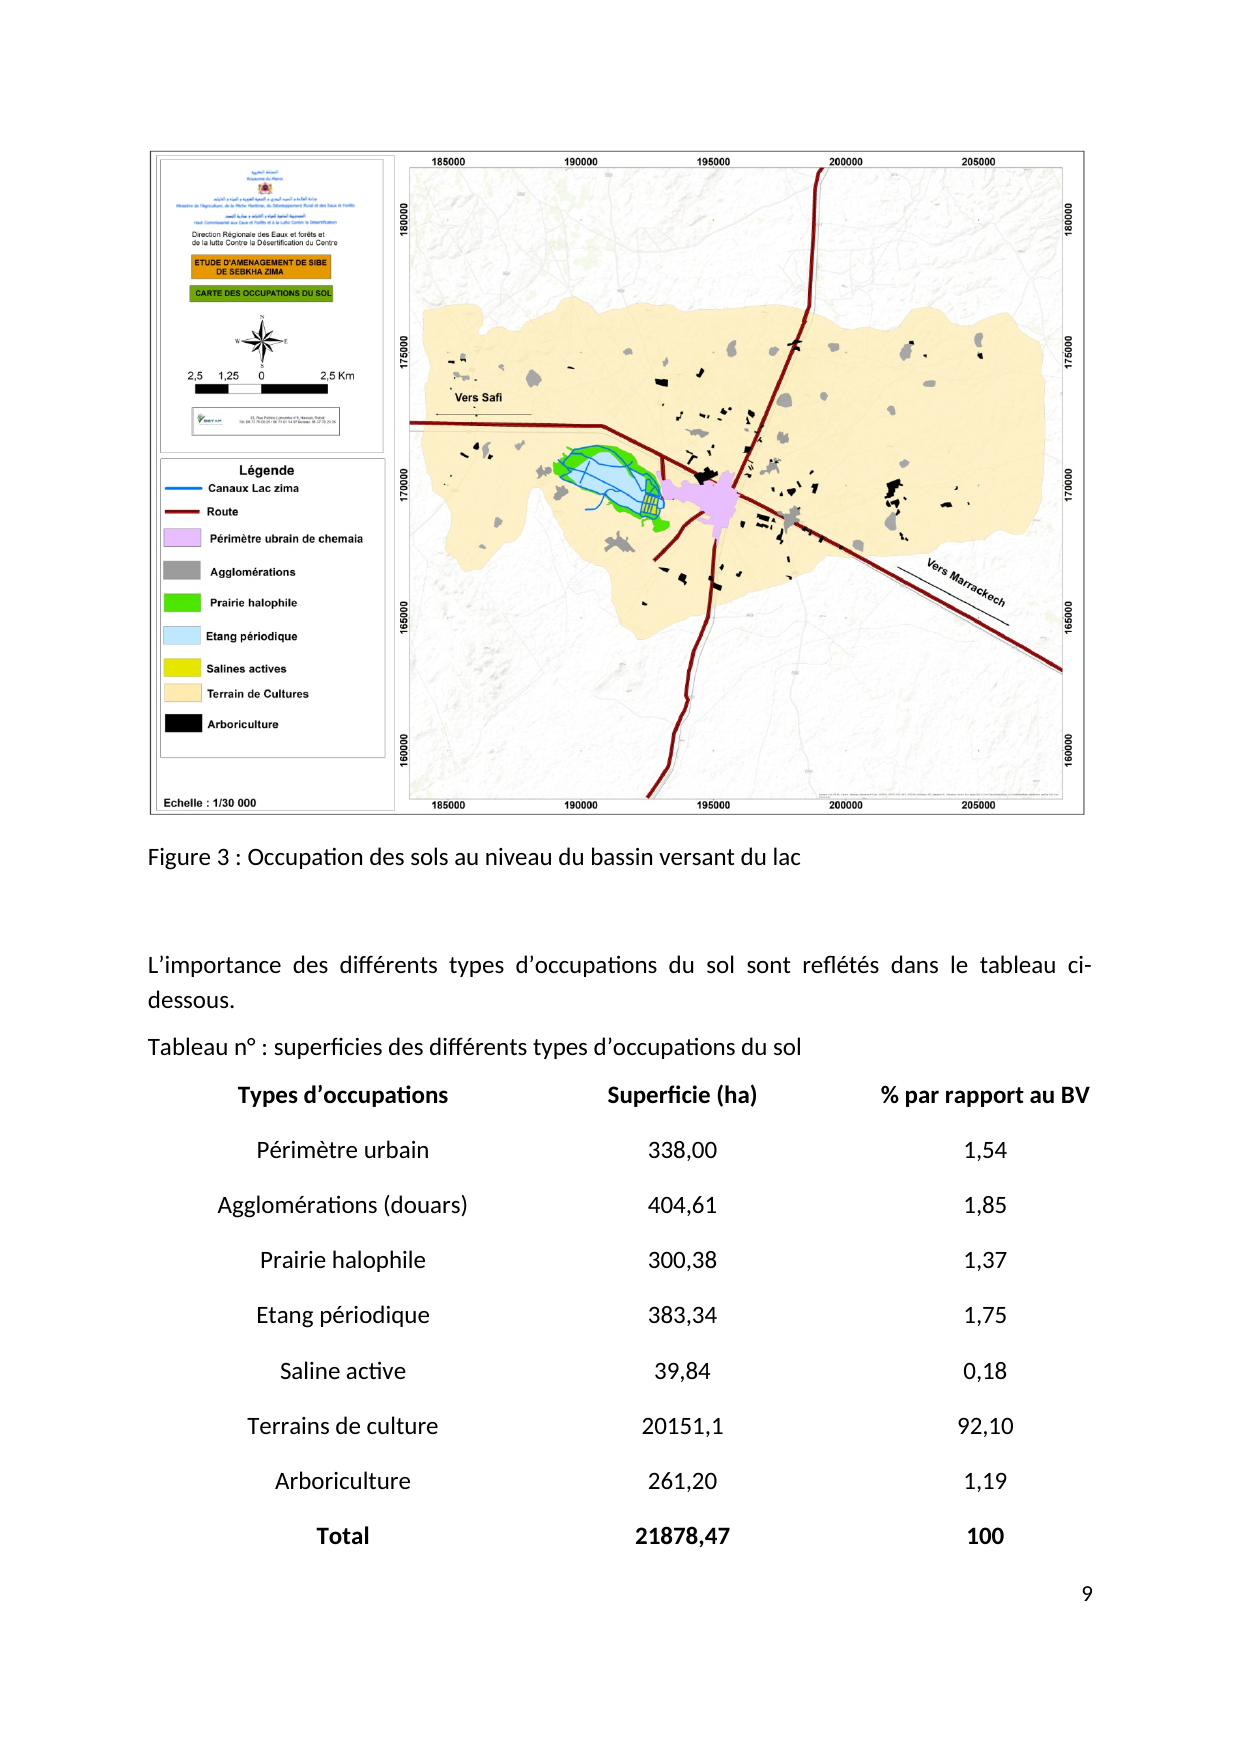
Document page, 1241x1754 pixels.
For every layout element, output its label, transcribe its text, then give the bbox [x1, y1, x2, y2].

table_cell Etang périodique [136, 1300, 549, 1355]
table_cell 20151,1 [550, 1410, 815, 1465]
table_header Types d’occupations [136, 1079, 549, 1134]
table_cell 100 [815, 1520, 1155, 1551]
table_cell 1,75 [815, 1300, 1155, 1355]
table_cell 300,38 [550, 1244, 815, 1299]
table_cell Arboriculture [136, 1465, 549, 1520]
table_cell Périmètre urbain [136, 1134, 549, 1189]
table_cell 0,18 [815, 1355, 1155, 1410]
table_cell 383,34 [550, 1300, 815, 1355]
table_cell 92,10 [815, 1410, 1155, 1465]
table_cell 404,61 [550, 1189, 815, 1244]
table_cell 1,37 [815, 1244, 1155, 1299]
table_cell 21878,47 [550, 1520, 815, 1551]
text L’importance des différents types d’occupations du sol sont reflétés dans le tableau ci-dessous. [148, 949, 1093, 1014]
table_header % par rapport au BV [815, 1079, 1155, 1134]
text Figure 3 : Occupation des sols au niveau du bassin versant du lac [148, 842, 1093, 872]
table_cell 1,19 [815, 1465, 1155, 1520]
table_cell Saline active [136, 1355, 549, 1410]
table_cell 39,84 [550, 1355, 815, 1410]
text Tableau n° : superficies des différents types d’occupations du sol [148, 1031, 1093, 1062]
table_cell Terrains de culture [136, 1410, 549, 1465]
table_cell 1,54 [815, 1134, 1155, 1189]
table_header Superficie (ha) [550, 1079, 815, 1134]
table_cell 261,20 [550, 1465, 815, 1520]
table_cell Prairie halophile [136, 1244, 549, 1299]
picture [147, 147, 1093, 817]
table_cell Total [136, 1520, 549, 1551]
table_cell 338,00 [550, 1134, 815, 1189]
table_cell Agglomérations (douars) [136, 1189, 549, 1244]
table_cell 1,85 [815, 1189, 1155, 1244]
